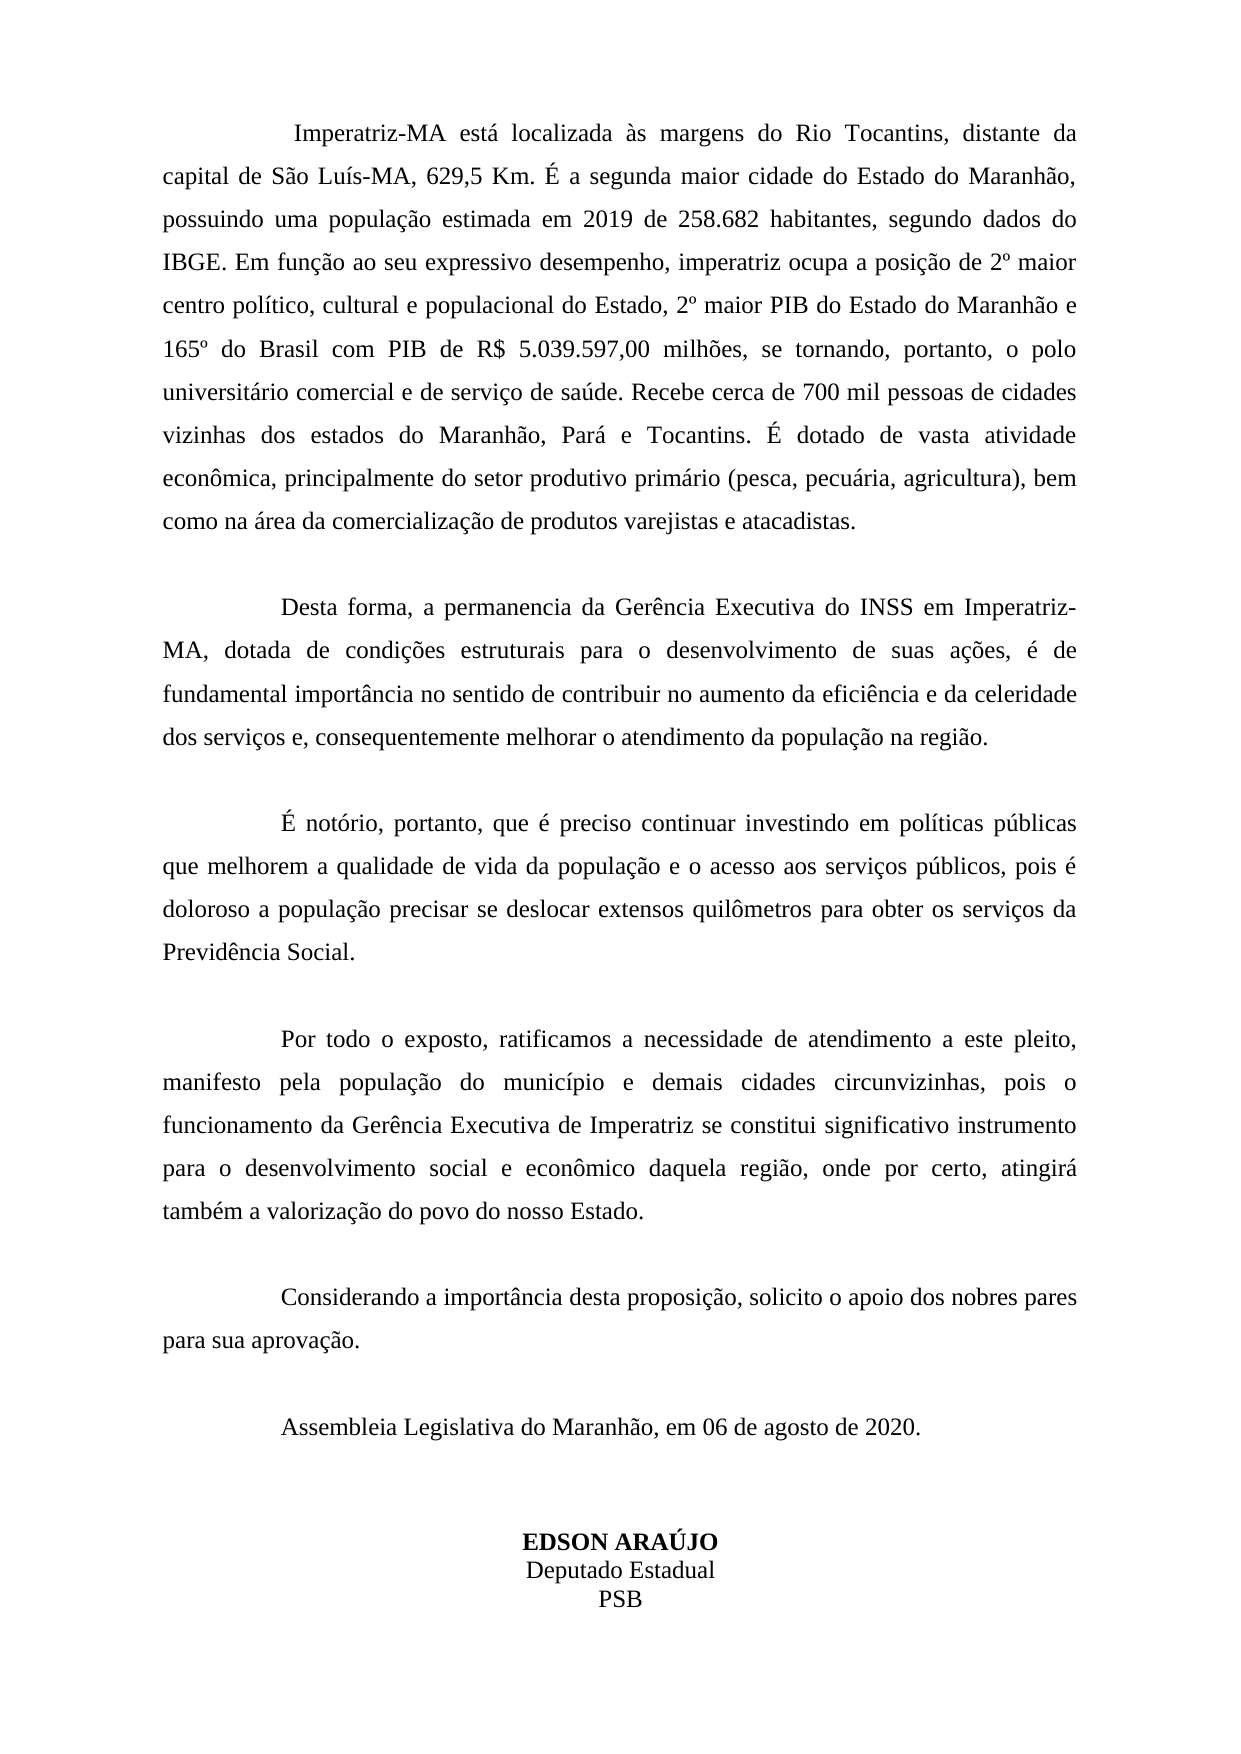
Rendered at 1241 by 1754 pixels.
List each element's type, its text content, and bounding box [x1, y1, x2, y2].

text Imperatriz-MA está localizada às margens do Rio Tocantins, distante da capital de São Luís-MA, 629,5 Km. É a segunda maior cidade do Estado do Maranhão, possuindo uma população estimada em 2019 de 258.682 habitantes, segundo dados do IBGE. Em função ao seu expressivo desempenho, imperatriz ocupa a posição de 2º maior centro político, cultural e populacional do Estado, 2º maior PIB do Estado do Maranhão e 165º do Brasil com PIB de R$ 5.039.597,00 milhões, se tornando, portanto, o polo universitário comercial e de serviço de saúde. Recebe cerca de 700 mil pessoas de cidades vizinhas dos estados do Maranhão, Pará e Tocantins. É dotado de vasta atividade econômica, principalmente do setor produtivo primário (pesca, pecuária, agricultura), bem como na área da comercialização de produtos varejistas e atacadistas. [162, 118, 1078, 535]
text EDSON ARAÚJO [162, 1527, 1078, 1556]
text PSB [162, 1584, 1078, 1613]
text Assembleia Legislativa do Maranhão, em 06 de agosto de 2020. [162, 1412, 1078, 1441]
text É notório, portanto, que é preciso continuar investindo em políticas públicas que melhorem a qualidade de vida da população e o acesso aos serviços públicos, pois é doloroso a população precisar se deslocar extensos quilômetros para obter os serviços da Previdência Social. [162, 808, 1078, 966]
text Desta forma, a permanencia da Gerência Executiva do INSS em Imperatriz-MA, dotada de condições estruturais para o desenvolvimento de suas ações, é de fundamental importância no sentido de contribuir no aumento da eficiência e da celeridade dos serviços e, consequentemente melhorar o atendimento da população na região. [162, 592, 1078, 751]
text Deputado Estadual [162, 1556, 1078, 1584]
text Considerando a importância desta proposição, solicito o apoio dos nobres pares para sua aprovação. [162, 1282, 1078, 1354]
text Por todo o exposto, ratificamos a necessidade de atendimento a este pleito, manifesto pela população do município e demais cidades circunvizinhas, pois o funcionamento da Gerência Executiva de Imperatriz se constitui significativo instrumento para o desenvolvimento social e econômico daquela região, onde por certo, atingirá também a valorização do povo do nosso Estado. [162, 1024, 1078, 1225]
